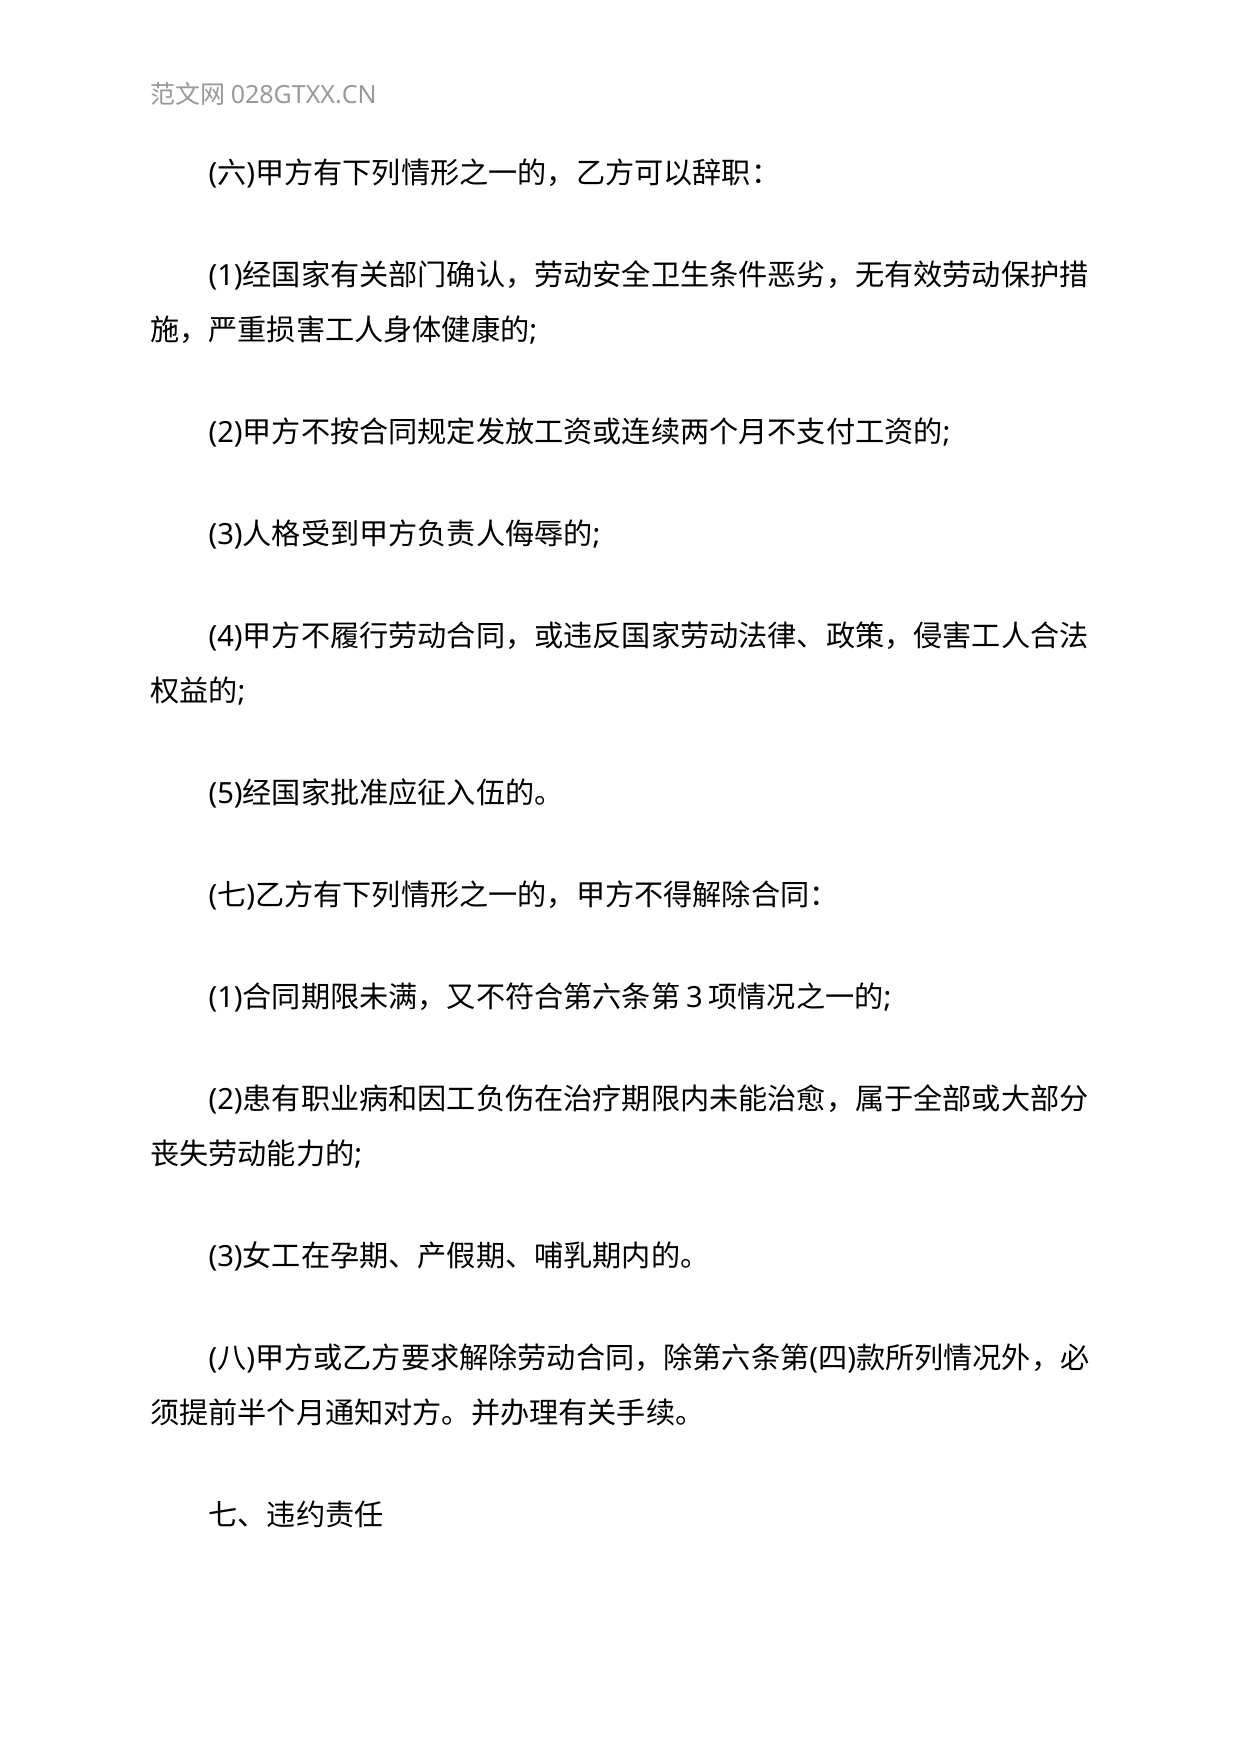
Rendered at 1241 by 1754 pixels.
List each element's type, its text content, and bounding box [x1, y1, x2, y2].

text (2)甲方不按合同规定发放工资或连续两个月不支付工资的; [150, 409, 1090, 451]
text (六)甲方有下列情形之一的，乙方可以辞职： [150, 150, 1090, 192]
text (2)患有职业病和因工负伤在治疗期限内未能治愈，属于全部或大部分丧失劳动能力的; [150, 1076, 1090, 1173]
text (3)女工在孕期、产假期、哺乳期内的。 [150, 1233, 1090, 1275]
text 七、违约责任 [150, 1492, 1090, 1534]
text (八)甲方或乙方要求解除劳动合同，除第六条第(四)款所列情况外，必须提前半个月通知对方。并办理有关手续。 [150, 1335, 1090, 1432]
text (七)乙方有下列情形之一的，甲方不得解除合同： [150, 872, 1090, 914]
text (4)甲方不履行劳动合同，或违反国家劳动法律、政策，侵害工人合法权益的; [150, 613, 1090, 710]
text (5)经国家批准应征入伍的。 [150, 770, 1090, 812]
text (3)人格受到甲方负责人侮辱的; [150, 511, 1090, 553]
text (1)合同期限未满，又不符合第六条第3项情况之一的; [150, 974, 1090, 1016]
text (1)经国家有关部门确认，劳动安全卫生条件恶劣，无有效劳动保护措施，严重损害工人身体健康的; [150, 252, 1090, 349]
